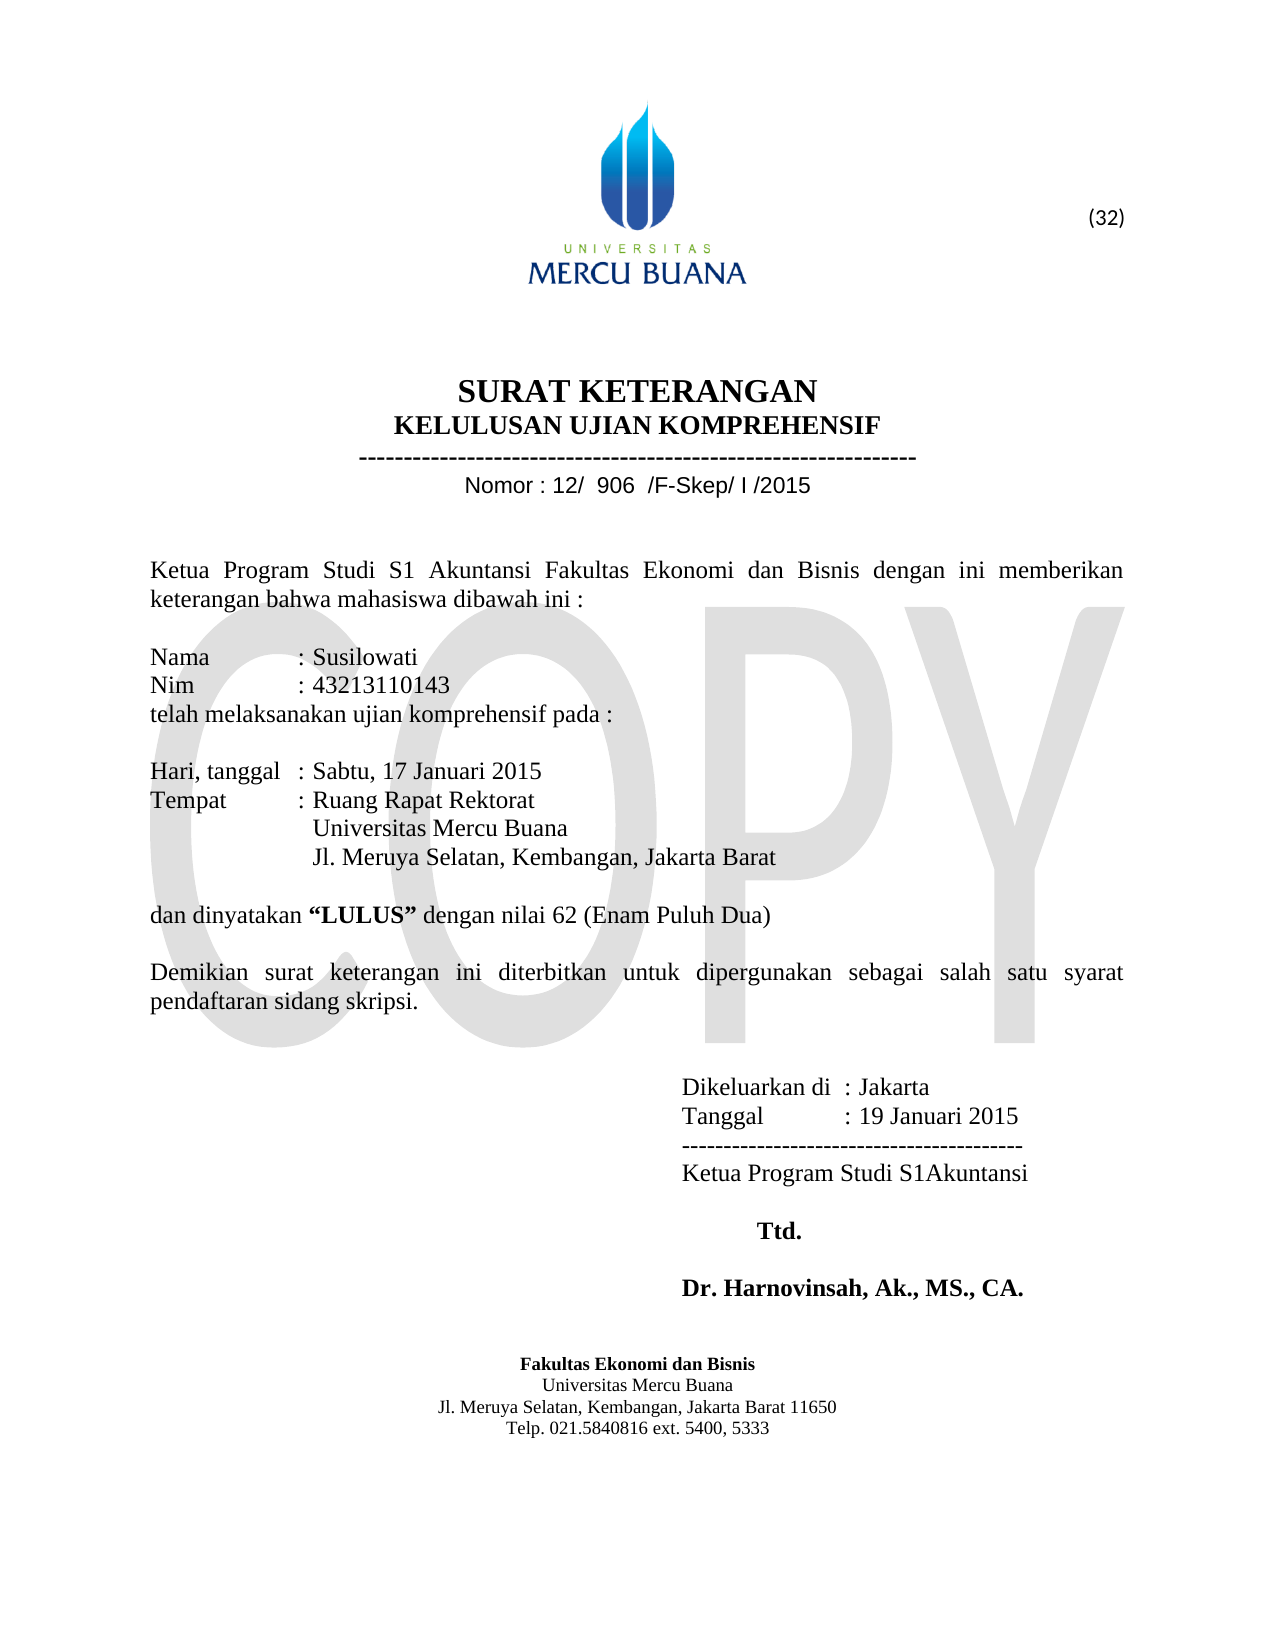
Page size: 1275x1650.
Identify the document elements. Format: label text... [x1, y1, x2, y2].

text Demikian surat keterangan ini diterbitkan untuk dipergunakan sebagai salah satu syarat pendaftaran sidang skripsi. [150, 957, 1125, 1015]
text Jl. Meruya Selatan, Kembangan, Jakarta Barat 11650 [150, 1396, 1125, 1417]
text Dikeluarkan di : Jakarta [150, 1072, 1125, 1101]
text Fakultas Ekonomi dan Bisnis [150, 1353, 1125, 1374]
text telah melaksanakan ujian komprehensif pada : [150, 699, 1125, 728]
text Telp. 021.5840816 ext. 5400, 5333 [150, 1417, 1125, 1439]
picture [523, 96, 750, 203]
text Nomor : 12/ 906 /F-Skep/ I /2015 [150, 472, 1125, 498]
text Ketua Program Studi S1Akuntansi [150, 1158, 1125, 1187]
text ----------------------------------------- [150, 1130, 1125, 1158]
text (32) [150, 203, 1125, 231]
text Tanggal : 19 Januari 2015 [150, 1101, 1125, 1130]
text Jl. Meruya Selatan, Kembangan, Jakarta Barat [150, 842, 1125, 871]
text Hari, tanggal : Sabtu, 17 Januari 2015 [150, 756, 1125, 785]
text Ketua Program Studi S1 Akuntansi Fakultas Ekonomi dan Bisnis dengan ini memberikan keterangan bahwa mahasiswa dibawah ini : [150, 556, 1125, 613]
picture [523, 231, 750, 288]
text Nama : Susilowati [150, 642, 1125, 671]
text SURAT KETERANGAN [150, 371, 1125, 409]
text dan dinyatakan “LULUS” dengan nilai 62 (Enam Puluh Dua) [150, 900, 1125, 928]
text Universitas Mercu Buana [150, 1374, 1125, 1396]
text Ttd. [150, 1216, 1125, 1245]
text Nim : 43213110143 [150, 671, 1125, 699]
text Universitas Mercu Buana [150, 813, 1125, 842]
text -------------------------------------------------------------- [150, 441, 1125, 472]
text Dr. Harnovinsah, Ak., MS., CA. [150, 1273, 1125, 1302]
text KELULUSAN UJIAN KOMPREHENSIF [150, 409, 1125, 441]
text Tempat : Ruang Rapat Rektorat [150, 785, 1125, 813]
